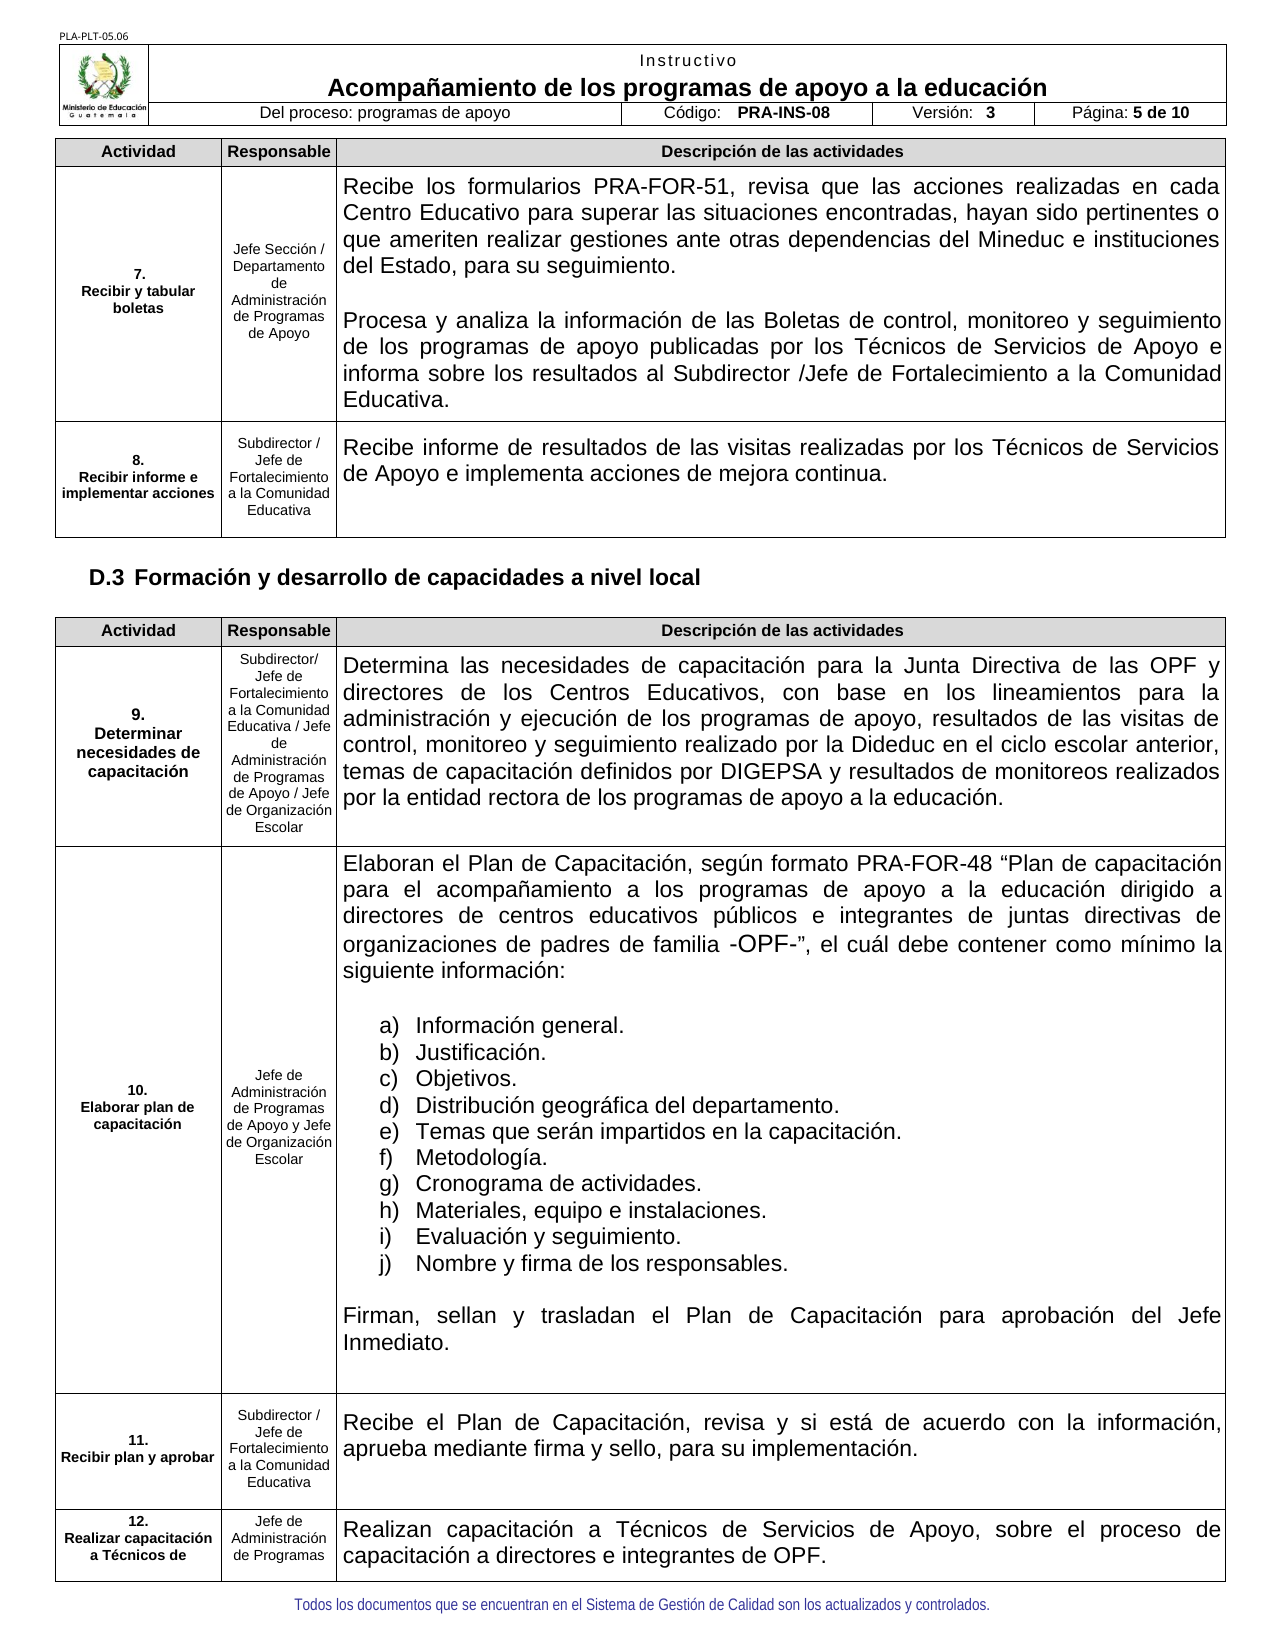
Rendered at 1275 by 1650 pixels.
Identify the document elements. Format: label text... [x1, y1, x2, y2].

table_cell 10. Elaborar plan de capacitación [56, 847, 221, 1393]
table_header Descripción de las actividades [337, 618, 1225, 646]
table_header Responsable [222, 618, 336, 646]
table_cell Jefe de Administración de Programas de Apoyo y Jefe de Organización Escolar [222, 847, 336, 1393]
text D.3 Formación y desarrollo de capacidades a nivel local [89, 564, 1225, 591]
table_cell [56, 1510, 221, 1581]
table_cell Determina las necesidades de capacitación para la Junta Directiva de las OPF y directores de los Centros Educativos, con base en los lineamientos para la administración y ejecución de los programas de apoyo, resultados de las visitas de control, monitoreo y seguimiento realizado por la Dideduc en el ciclo escolar anterior, temas de capacitación definidos por DIGEPSA y resultados de monitoreos realizados por la entidad rectora de los programas de apoyo a la educación. [337, 647, 1225, 846]
table_header Actividad [56, 139, 221, 166]
table_cell Subdirector/ Jefe de Fortalecimiento a la Comunidad Educativa / Jefe de Administración de Programas de Apoyo / Jefe de Organización Escolar [222, 647, 336, 846]
table_cell Recibe los formularios PRA-FOR-51, revisa que las acciones realizadas en cada Centro Educativo para superar las situaciones encontradas, hayan sido pertinentes o que ameriten realizar gestiones ante otras dependencias del Mineduc e instituciones del Estado, para su seguimiento. Procesa y analiza la información de las Boletas de control, monitoreo y seguimiento de los programas de apoyo publicadas por los Técnicos de Servicios de Apoyo e informa sobre los resultados al Subdirector /Jefe de Fortalecimiento a la Comunidad Educativa. [337, 167, 1225, 421]
table_cell 7. Recibir y tabular boletas [56, 167, 221, 421]
picture [62, 50, 147, 120]
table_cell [337, 1510, 1225, 1581]
table_cell 9. Determinar necesidades de capacitación [56, 647, 221, 846]
table_cell Recibe el Plan de Capacitación, revisa y si está de acuerdo con la información, aprueba mediante firma y sello, para su implementación. [337, 1394, 1225, 1509]
table_cell 8. Recibir informe e implementar acciones [56, 422, 221, 537]
table_cell Subdirector / Jefe de Fortalecimiento a la Comunidad Educativa [222, 422, 336, 537]
table_cell 11. Recibir plan y aprobar [56, 1394, 221, 1509]
table_cell Jefe Sección / Departamento de Administración de Programas de Apoyo [222, 167, 336, 421]
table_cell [222, 1510, 336, 1581]
table_cell Subdirector / Jefe de Fortalecimiento a la Comunidad Educativa [222, 1394, 336, 1509]
table_cell Recibe informe de resultados de las visitas realizadas por los Técnicos de Servicios de Apoyo e implementa acciones de mejora continua. [337, 422, 1225, 537]
table_header Responsable [222, 139, 336, 166]
table_header Actividad [56, 618, 221, 646]
table_header Descripción de las actividades [337, 139, 1225, 166]
table_cell Elaboran el Plan de Capacitación, según formato PRA-FOR-48 “Plan de capacitación para el acompañamiento a los programas de apoyo a la educación dirigido a directores de centros educativos públicos e integrantes de juntas directivas de organizaciones de padres de familia -OPF-”, el cuál debe contener como mínimo la siguiente información: Información general. Justificación. Objetivos. Distribución geográfica del departamento. Temas que serán impartidos en la capacitación. Metodología. Cronograma de actividades. Materiales, equipo e instalaciones. Evaluación y seguimiento. Nombre y firma de los responsables. Firman, sellan y trasladan el Plan de Capacitación para aprobación del Jefe Inmediato. [337, 847, 1225, 1393]
